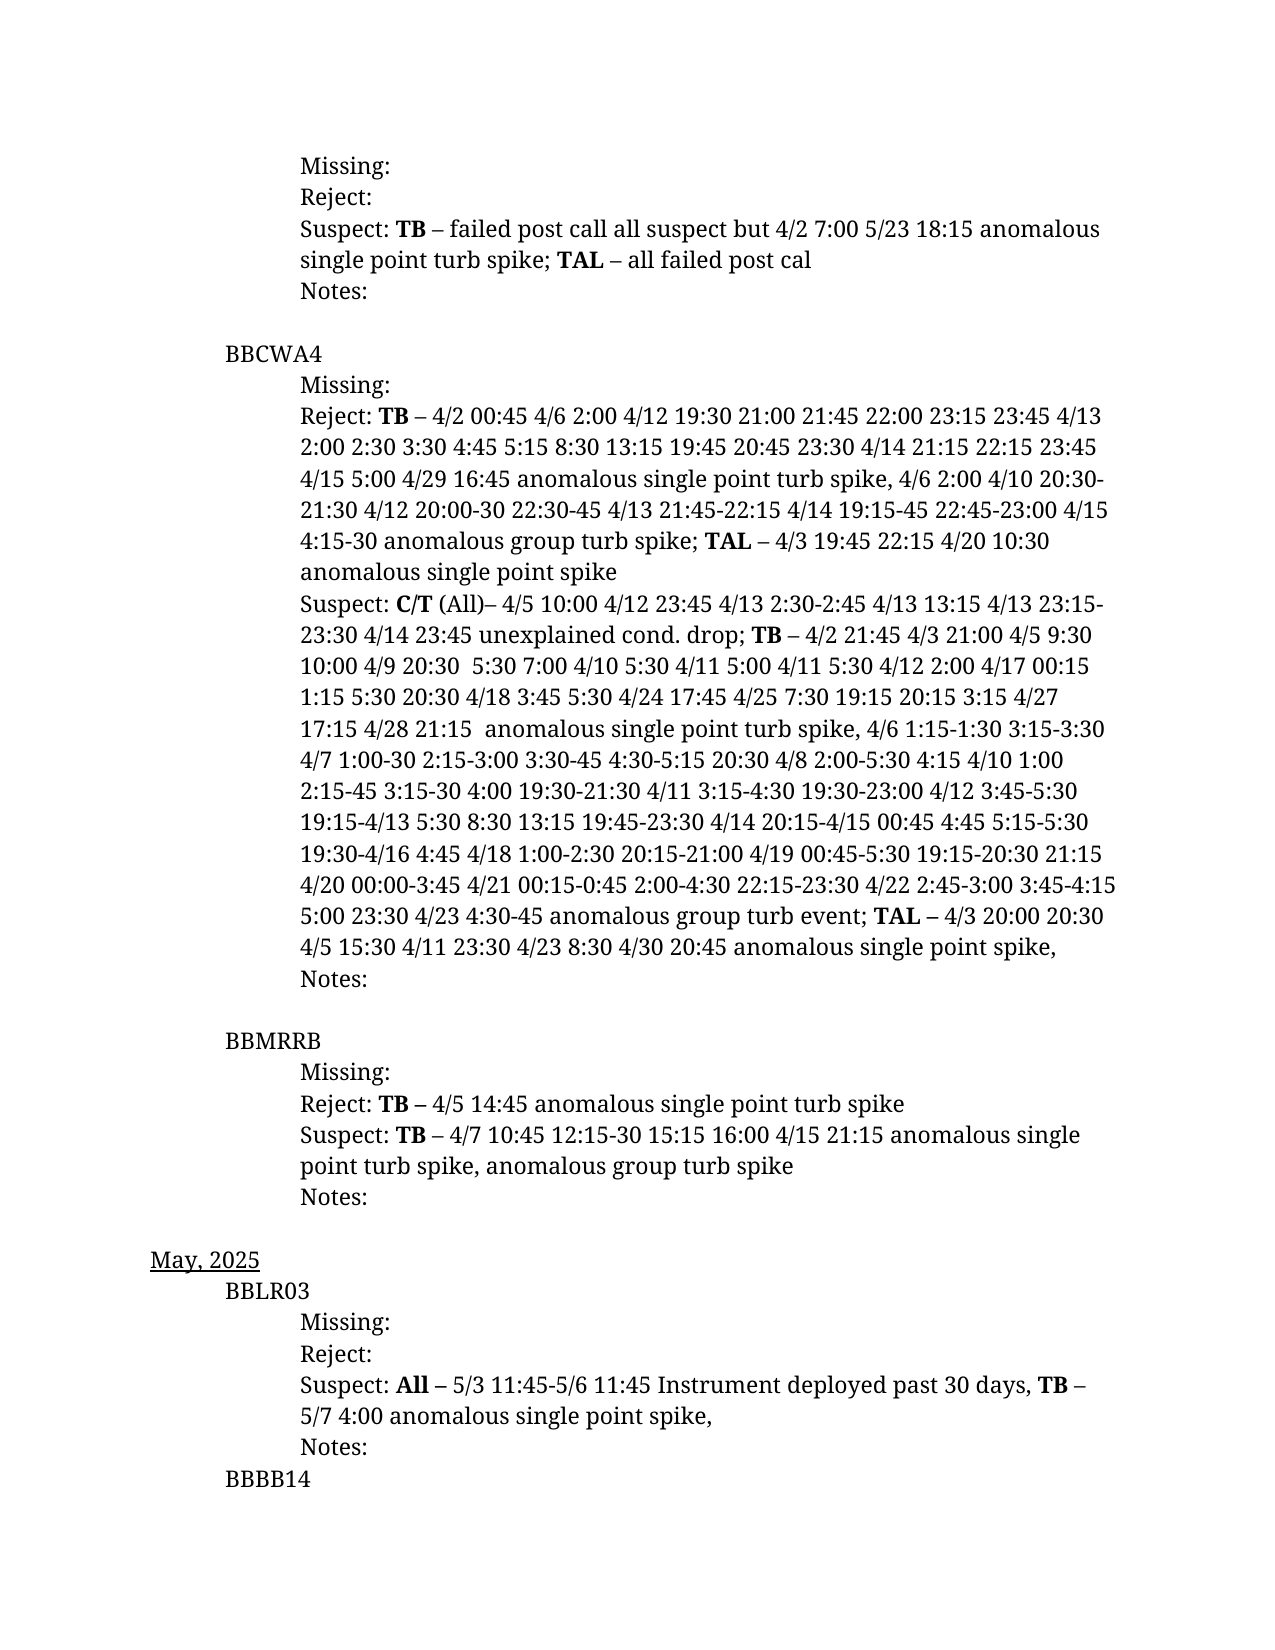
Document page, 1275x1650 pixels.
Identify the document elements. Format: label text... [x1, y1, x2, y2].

text Notes: [300, 962, 1121, 994]
text Missing: [300, 150, 1121, 181]
text Reject: TB – 4/5 14:45 anomalous single point turb spike [300, 1087, 1121, 1119]
text Suspect: C/T (All)– 4/5 10:00 4/12 23:45 4/13 2:30-2:45 4/13 13:15 4/13 23:15-23:30 4/14 23:45 unexplained cond. drop; TB – 4/2 21:45 4/3 21:00 4/5 9:30 10:00 4/9 20:30 5:30 7:00 4/10 5:30 4/11 5:00 4/11 5:30 4/12 2:00 4/17 00:15 1:15 5:30 20:30 4/18 3:45 5:30 4/24 17:45 4/25 7:30 19:15 20:15 3:15 4/27 17:15 4/28 21:15 anomalous single point turb spike, 4/6 1:15-1:30 3:15-3:30 4/7 1:00-30 2:15-3:00 3:30-45 4:30-5:15 20:30 4/8 2:00-5:30 4:15 4/10 1:00 2:15-45 3:15-30 4:00 19:30-21:30 4/11 3:15-4:30 19:30-23:00 4/12 3:45-5:30 19:15-4/13 5:30 8:30 13:15 19:45-23:30 4/14 20:15-4/15 00:45 4:45 5:15-5:30 19:30-4/16 4:45 4/18 1:00-2:30 20:15-21:00 4/19 00:45-5:30 19:15-20:30 21:15 4/20 00:00-3:45 4/21 00:15-0:45 2:00-4:30 22:15-23:30 4/22 2:45-3:00 3:45-4:15 5:00 23:30 4/23 4:30-45 anomalous group turb event; TAL – 4/3 20:00 20:30 4/5 15:30 4/11 23:30 4/23 8:30 4/30 20:45 anomalous single point spike, [300, 587, 1121, 962]
text Reject: TB – 4/2 00:45 4/6 2:00 4/12 19:30 21:00 21:45 22:00 23:15 23:45 4/13 2:00 2:30 3:30 4:45 5:15 8:30 13:15 19:45 20:45 23:30 4/14 21:15 22:15 23:45 4/15 5:00 4/29 16:45 anomalous single point turb spike, 4/6 2:00 4/10 20:30-21:30 4/12 20:00-30 22:30-45 4/13 21:45-22:15 4/14 19:15-45 22:45-23:00 4/15 4:15-30 anomalous group turb spike; TAL – 4/3 19:45 22:15 4/20 10:30 anomalous single point spike [300, 400, 1121, 587]
text BBBB14 [225, 1462, 1121, 1494]
text Missing: [300, 1306, 1121, 1337]
text Suspect: All – 5/3 11:45-5/6 11:45 Instrument deployed past 30 days, TB – 5/7 4:00 anomalous single point spike, [300, 1369, 1121, 1431]
text Notes: [300, 1181, 1121, 1212]
text Missing: [300, 1056, 1121, 1087]
text BBLR03 [225, 1275, 1121, 1306]
text Reject: [300, 1337, 1121, 1369]
text BBCWA4 [150, 337, 1121, 369]
text May, 2025 [150, 1244, 1121, 1275]
text Notes: [300, 275, 1121, 306]
text BBMRRB [150, 1025, 1121, 1056]
text Suspect: TB – 4/7 10:45 12:15-30 15:15 16:00 4/15 21:15 anomalous single point turb spike, anomalous group turb spike [300, 1119, 1121, 1181]
text Suspect: TB – failed post call all suspect but 4/2 7:00 5/23 18:15 anomalous single point turb spike; TAL – all failed post cal [300, 212, 1121, 275]
text Reject: [300, 181, 1121, 212]
text Notes: [300, 1431, 1121, 1462]
text Missing: [300, 369, 1121, 400]
